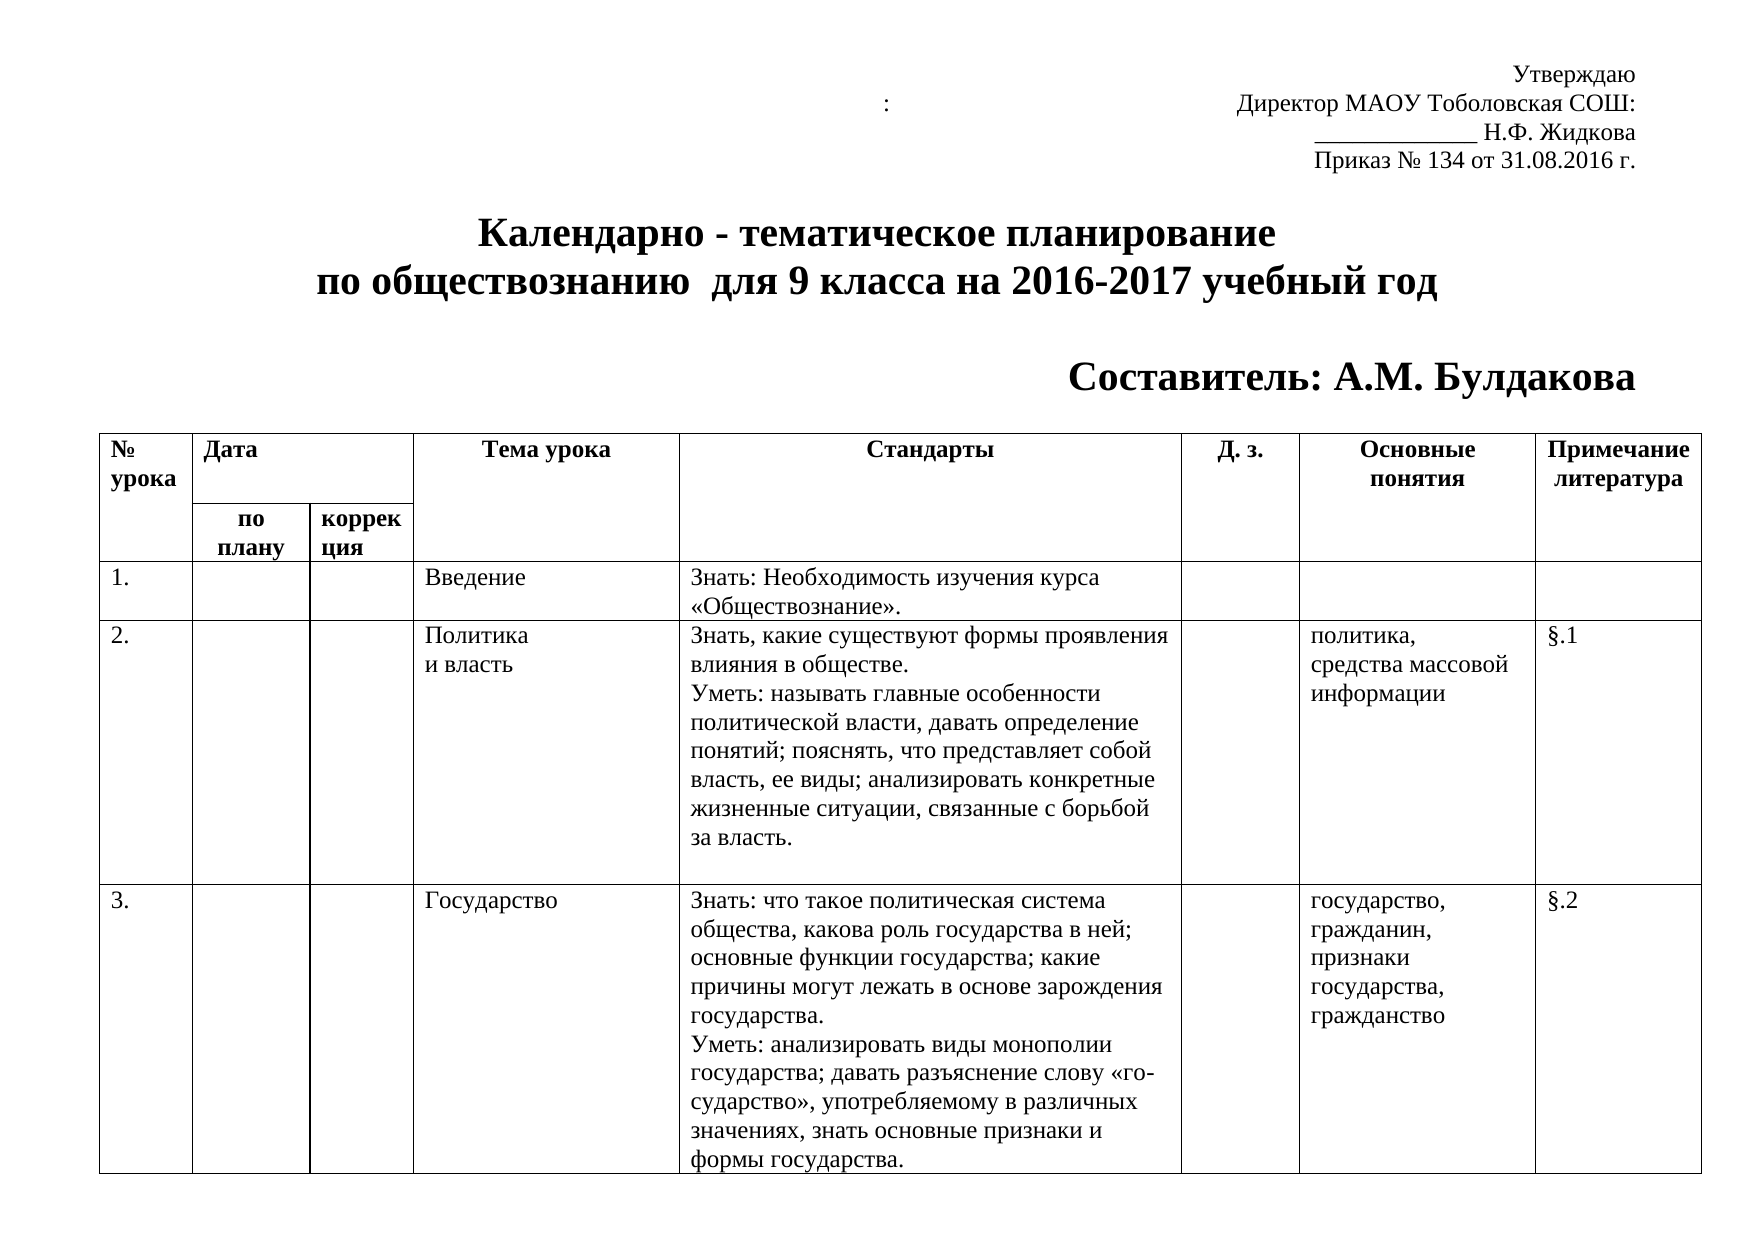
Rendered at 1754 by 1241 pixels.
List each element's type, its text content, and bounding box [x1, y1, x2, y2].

table_cell §.2 [1536, 885, 1701, 1172]
text Составитель: А.М. Булдакова [118, 351, 1636, 399]
table_cell коррекция [311, 504, 413, 561]
table_header Примечание литература [1536, 434, 1701, 502]
table_cell [193, 562, 309, 619]
table_cell государство, гражданин, признаки государства, гражданство [1300, 885, 1535, 1172]
table_cell [1182, 621, 1299, 884]
table_cell [1182, 885, 1299, 1172]
table_cell [311, 621, 413, 884]
table_cell Государство [414, 885, 679, 1172]
table_cell [193, 885, 309, 1172]
table_cell [193, 621, 309, 884]
text : Директор МАОУ Тоболовская СОШ: _____________ Н.Ф. Жидкова [118, 88, 1636, 145]
table_header Основные понятия [1300, 434, 1535, 502]
table_header Д. з. [1182, 434, 1299, 561]
table_cell [1536, 503, 1701, 561]
table_cell [1300, 562, 1535, 619]
table_cell [1536, 562, 1701, 619]
table_cell [1300, 503, 1535, 561]
table_cell §.1 [1536, 621, 1701, 884]
text по обществознанию для 9 класса на 2016-2017 учебный год [118, 256, 1636, 303]
table_header Стандарты [680, 434, 1181, 561]
table_header № урока [100, 434, 192, 561]
table_cell Политика и власть [414, 621, 679, 884]
table_cell [311, 885, 413, 1172]
table_cell 2. [100, 621, 192, 884]
text Утверждаю [118, 59, 1636, 88]
table_cell Введение [414, 562, 679, 619]
table_cell 1. [100, 562, 192, 619]
table_header Тема урока [414, 434, 679, 561]
text Календарно - тематическое планирование [118, 208, 1636, 256]
table_cell Знать: Необходимость изучения курса «Обществознание». [680, 562, 1181, 619]
table_cell Знать, какие существуют формы проявления влияния в обществе. Уметь: называть главные особенности политической власти, давать определение понятий; пояснять, что представляет собой власть, ее виды; анализировать конкретные жизненные ситуации, связанные с борьбой за власть. [680, 621, 1181, 884]
text Приказ № 134 от 31.08.2016 г. [118, 145, 1636, 174]
table_cell [1182, 562, 1299, 619]
table_cell [311, 562, 413, 619]
table_cell Знать: что такое политическая система общества, какова роль государства в ней; основные функции государства; какие причины могут лежать в основе зарождения государства. Уметь: анализировать виды монополии государства; давать разъяснение слову «государство», употребляемому в различных значениях, знать основные признаки и формы государства. [680, 885, 1181, 1172]
table_cell 3. [100, 885, 192, 1172]
table_cell по плану [193, 504, 309, 561]
table_cell политика, средства массовой информации [1300, 621, 1535, 884]
table_header Дата [193, 434, 413, 502]
